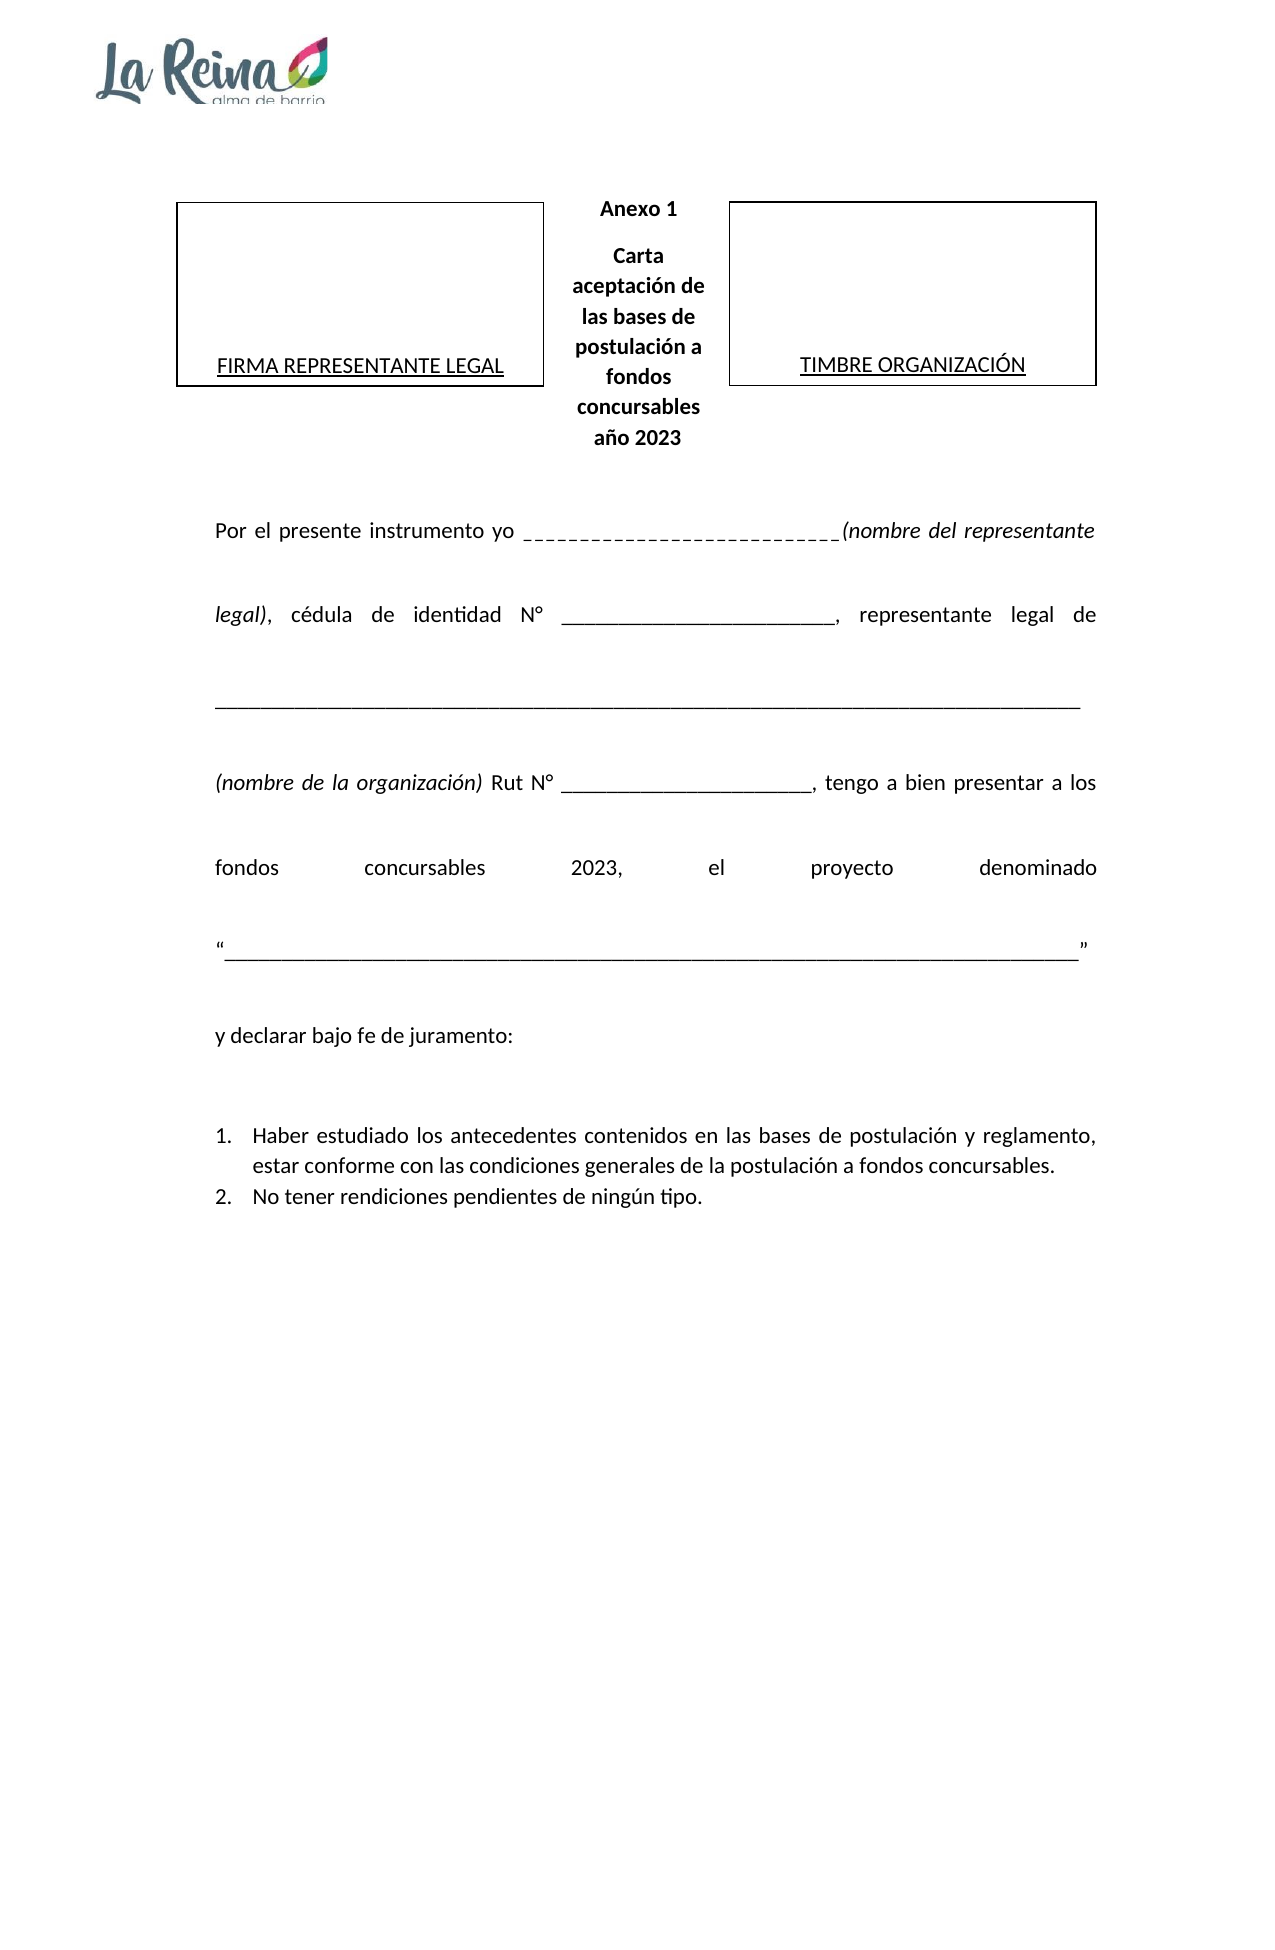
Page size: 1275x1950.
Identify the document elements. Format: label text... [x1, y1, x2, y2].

text Carta aceptación de las bases de postulación a fondos concursables año 2023 [177, 241, 1098, 451]
picture [92, 34, 327, 104]
list No tener rendiciones pendientes de ningún tipo. [215, 1182, 1098, 1210]
text Anexo 1 [177, 194, 1098, 222]
list Haber estudiado los antecedentes contenidos en las bases de postulación y reglamento, estar conforme con las condiciones generales de la postulación a fondos concursables. [215, 1121, 1098, 1180]
text Por el presente instrumento yo ____________________________(nombre del representante legal), cédula de identidad N° ________________________, representante legal de ____________________________________________________________________________ (nombre de la organización) Rut N° ______________________, tengo a bien presentar a los fondos concursables 2023, el proyecto denominado “___________________________________________________________________________” y declarar bajo fe de juramento: [215, 516, 1098, 1049]
